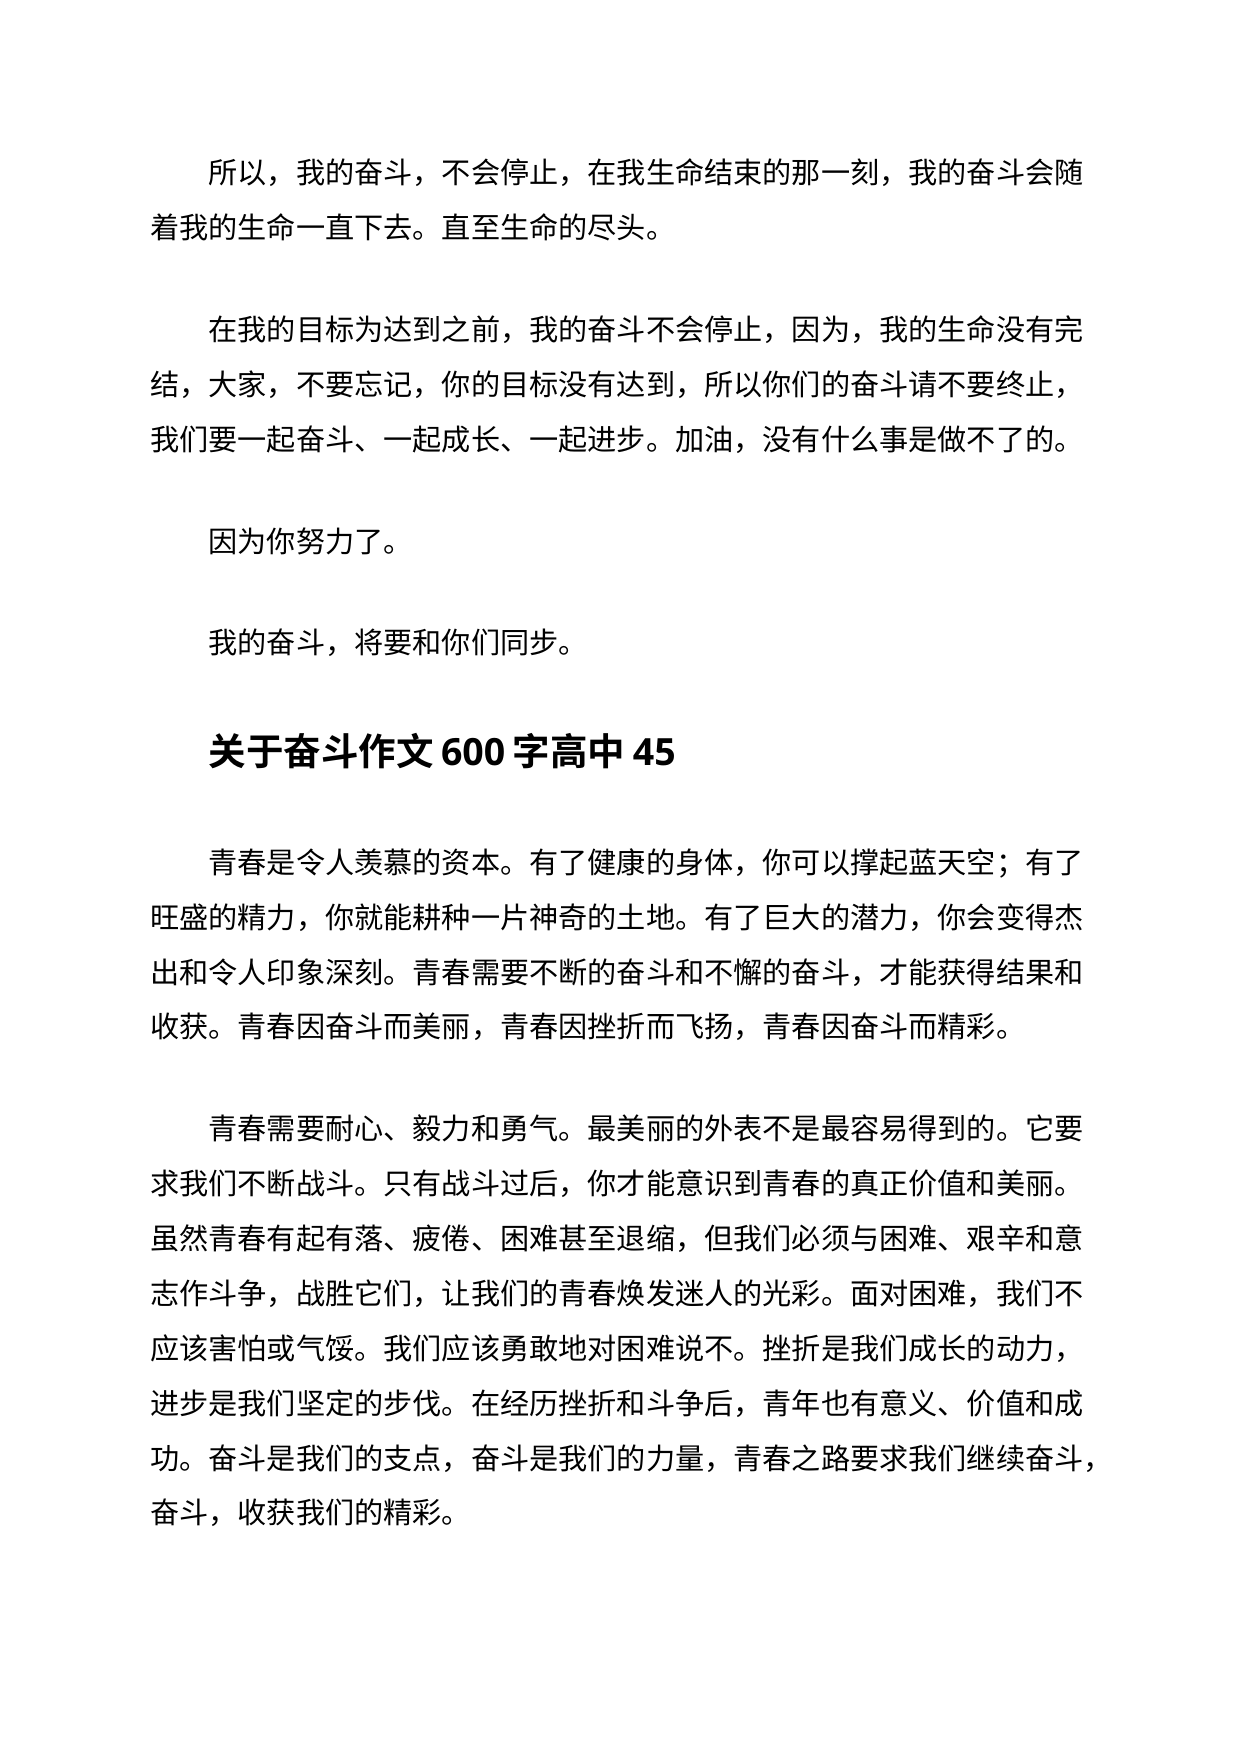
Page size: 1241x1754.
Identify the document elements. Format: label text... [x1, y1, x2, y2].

text 我的奋斗，将要和你们同步。 [150, 620, 1090, 662]
text 在我的目标为达到之前，我的奋斗不会停止，因为，我的生命没有完结，大家，不要忘记，你的目标没有达到，所以你们的奋斗请不要终止，我们要一起奋斗、一起成长、一起进步。加油，没有什么事是做不了的。 [150, 307, 1090, 459]
text 青春需要耐心、毅力和勇气。最美丽的外表不是最容易得到的。它要求我们不断战斗。只有战斗过后，你才能意识到青春的真正价值和美丽。虽然青春有起有落、疲倦、困难甚至退缩，但我们必须与困难、艰辛和意志作斗争，战胜它们，让我们的青春焕发迷人的光彩。面对困难，我们不应该害怕或气馁。我们应该勇敢地对困难说不。挫折是我们成长的动力，进步是我们坚定的步伐。在经历挫折和斗争后，青年也有意义、价值和成功。奋斗是我们的支点，奋斗是我们的力量，青春之路要求我们继续奋斗，奋斗，收获我们的精彩。 [150, 1106, 1090, 1532]
text 青春是令人羡慕的资本。有了健康的身体，你可以撑起蓝天空；有了旺盛的精力，你就能耕种一片神奇的土地。有了巨大的潜力，你会变得杰出和令人印象深刻。青春需要不断的奋斗和不懈的奋斗，才能获得结果和收获。青春因奋斗而美丽，青春因挫折而飞扬，青春因奋斗而精彩。 [150, 839, 1090, 1046]
text 关于奋斗作文600字高中45 [150, 722, 1090, 776]
text 所以，我的奋斗，不会停止，在我生命结束的那一刻，我的奋斗会随着我的生命一直下去。直至生命的尽头。 [150, 150, 1090, 247]
text 因为你努力了。 [150, 518, 1090, 561]
